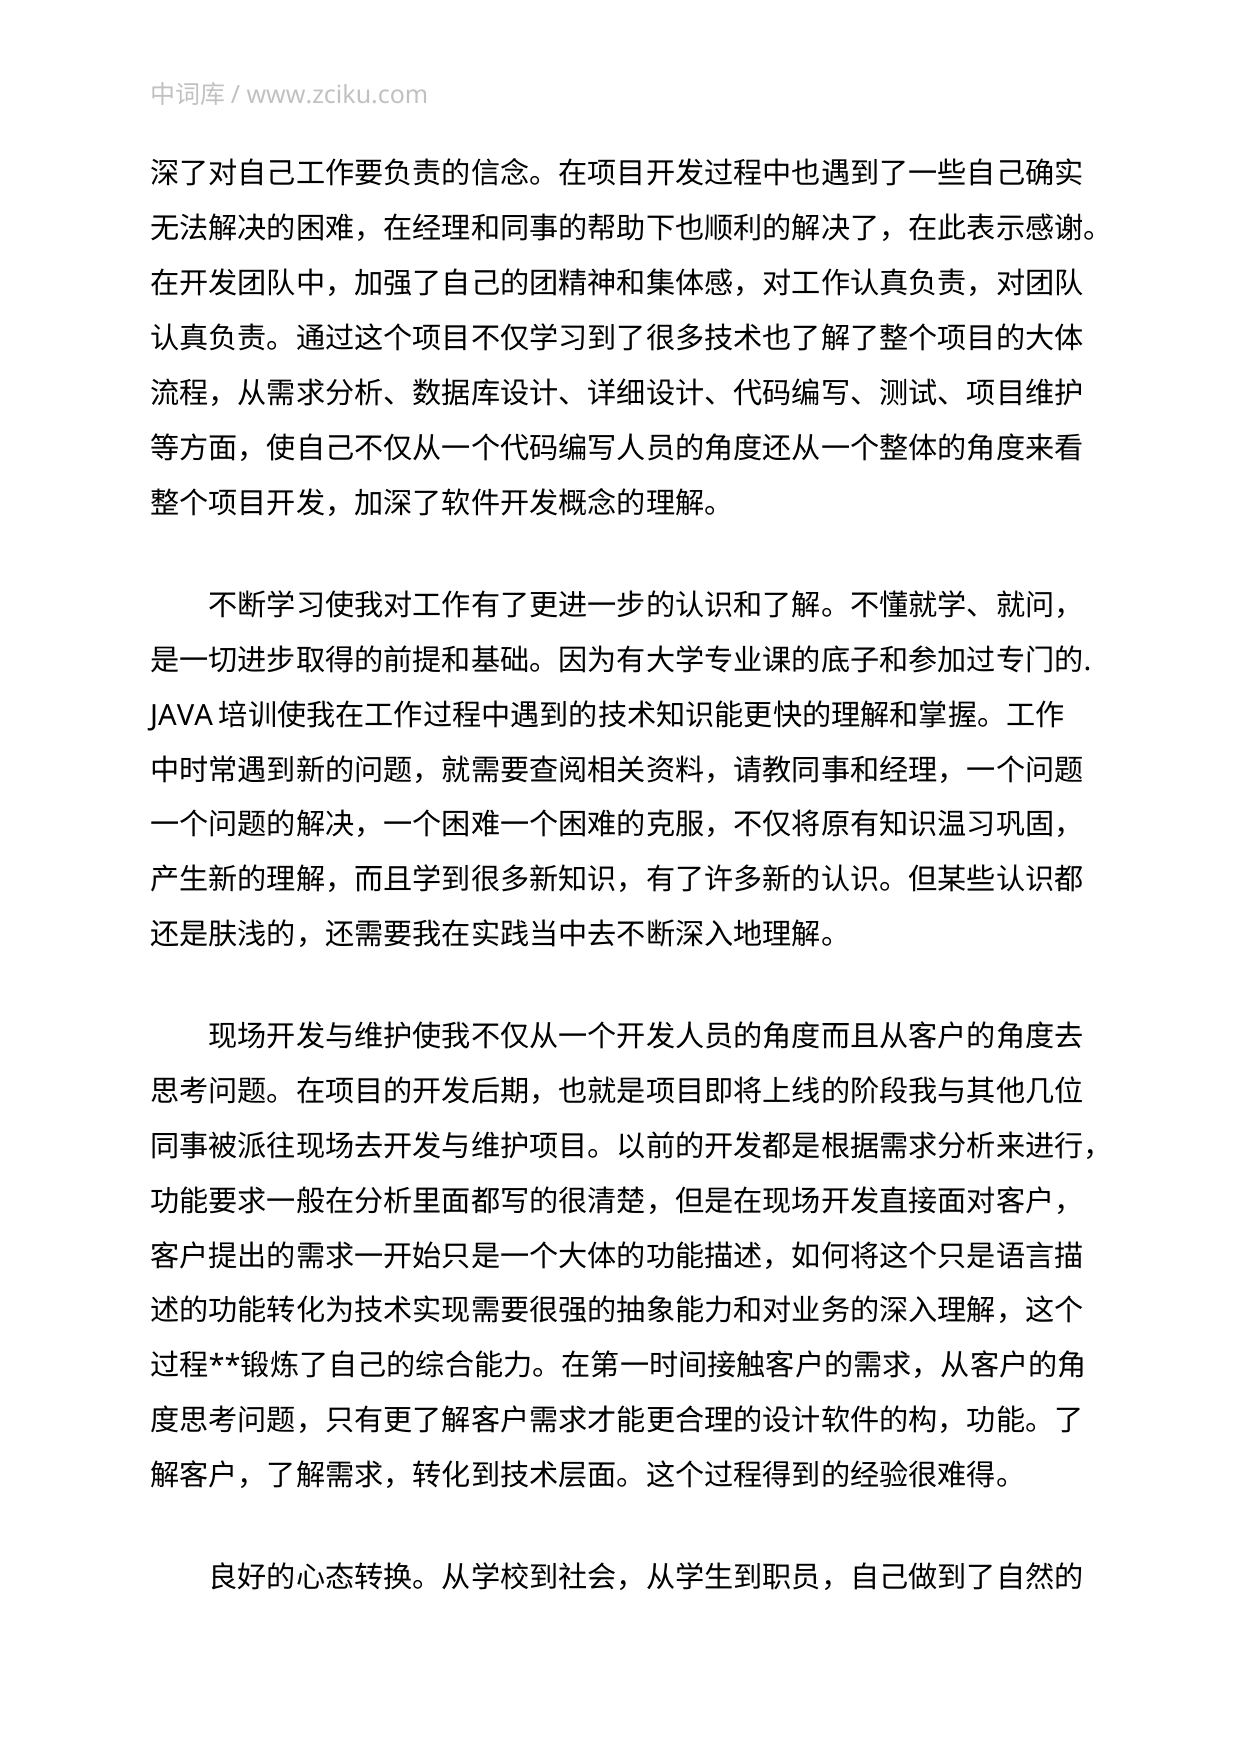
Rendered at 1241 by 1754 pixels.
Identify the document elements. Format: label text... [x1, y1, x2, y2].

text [150, 1553, 1090, 1596]
text 现场开发与维护使我不仅从一个开发人员的角度而且从客户的角度去思考问题。在项目的开发后期，也就是项目即将上线的阶段我与其他几位同事被派往现场去开发与维护项目。以前的开发都是根据需求分析来进行，功能要求一般在分析里面都写的很清楚，但是在现场开发直接面对客户，客户提出的需求一开始只是一个大体的功能描述，如何将这个只是语言描述的功能转化为技术实现需要很强的抽象能力和对业务的深入理解，这个过程**锻炼了自己的综合能力。在第一时间接触客户的需求，从客户的角度思考问题，只有更了解客户需求才能更合理的设计软件的构，功能。了解客户，了解需求，转化到技术层面。这个过程得到的经验很难得。 [150, 1012, 1090, 1494]
text 不断学习使我对工作有了更进一步的认识和了解。不懂就学、就问，是一切进步取得的前提和基础。因为有大学专业课的底子和参加过专门的.JAVA培训使我在工作过程中遇到的技术知识能更快的理解和掌握。工作中时常遇到新的问题，就需要查阅相关资料，请教同事和经理，一个问题一个问题的解决，一个困难一个困难的克服，不仅将原有知识温习巩固，产生新的理解，而且学到很多新知识，有了许多新的认识。但某些认识都还是肤浅的，还需要我在实践当中去不断深入地理解。 [150, 581, 1090, 953]
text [150, 150, 1090, 522]
